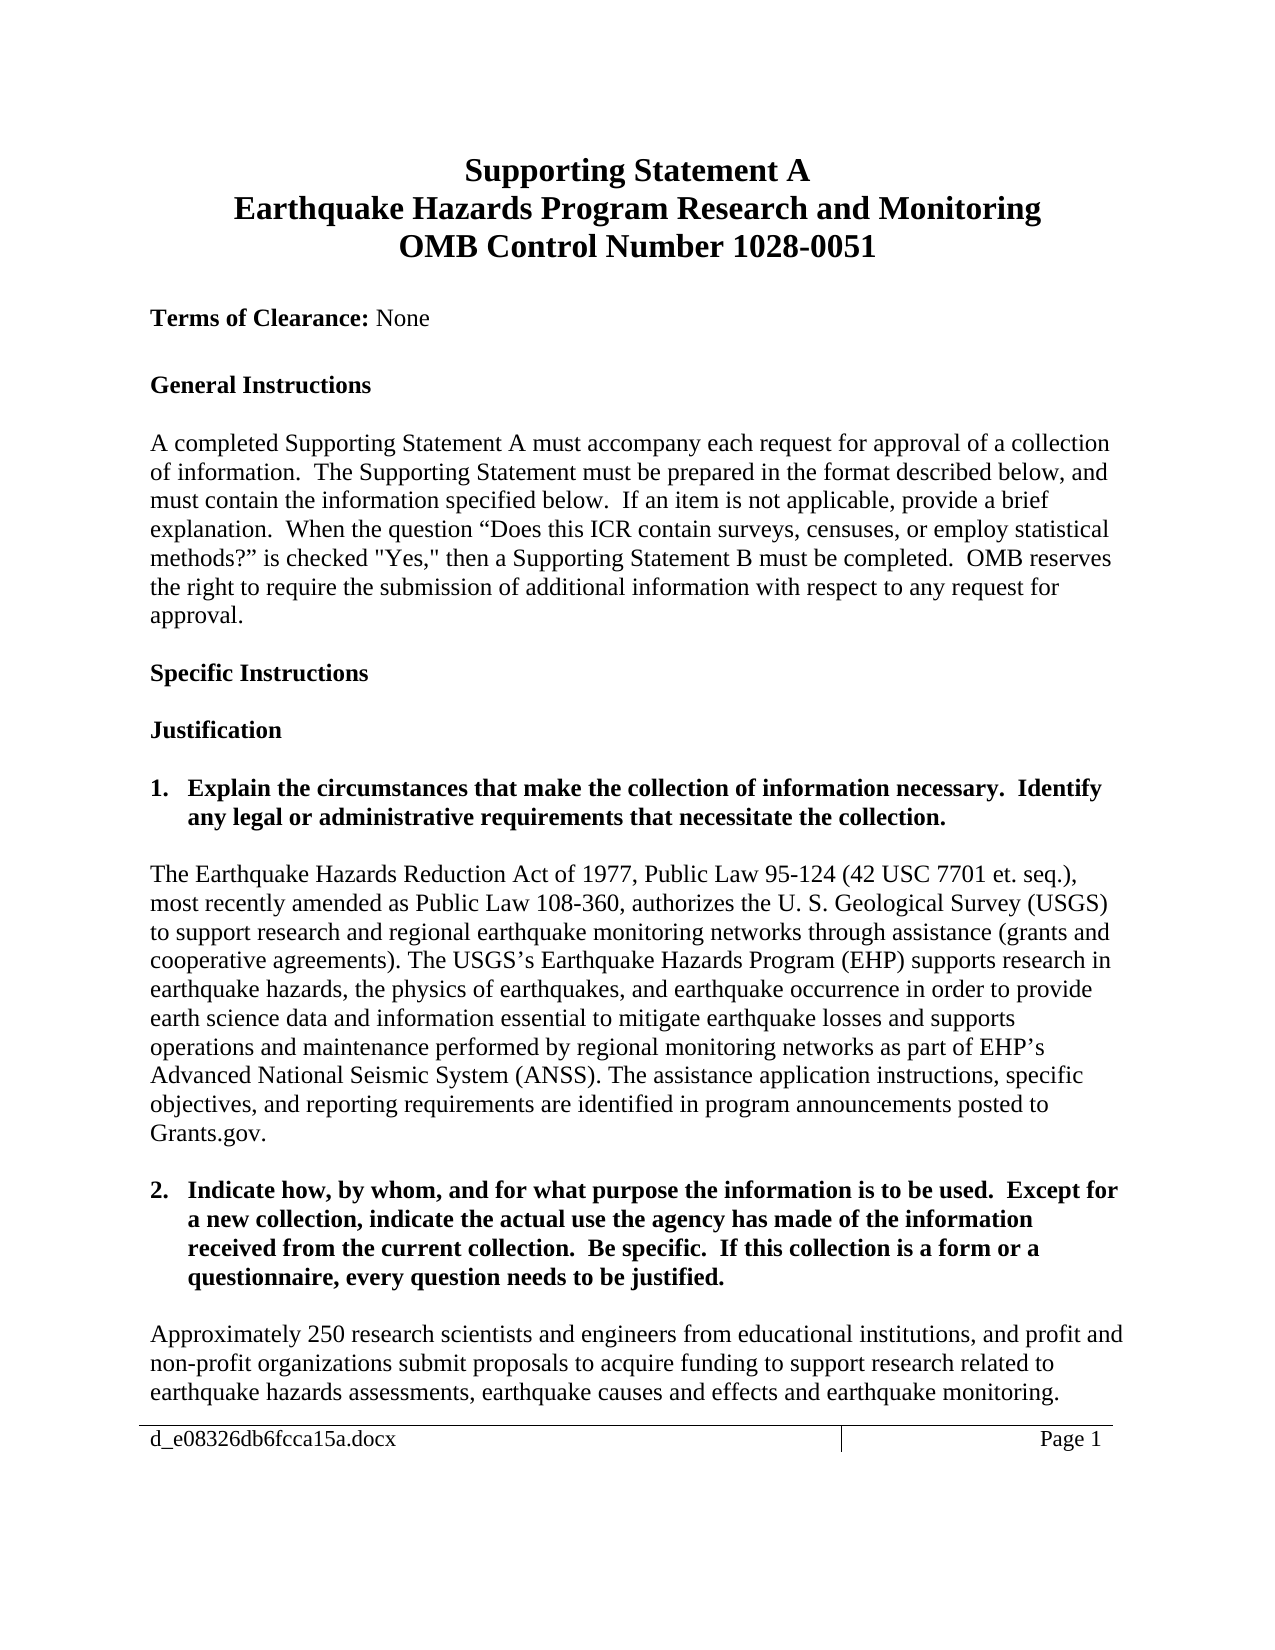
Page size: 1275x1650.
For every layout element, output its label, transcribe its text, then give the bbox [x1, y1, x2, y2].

text The Earthquake Hazards Reduction Act of 1977, Public Law 95-124 (42 USC 7701 et. seq.), most recently amended as Public Law 108-360, authorizes the U. S. Geological Survey (USGS) to support research and regional earthquake monitoring networks through assistance (grants and cooperative agreements). The USGS’s Earthquake Hazards Program (EHP) supports research in earthquake hazards, the physics of earthquakes, and earthquake occurrence in order to provide earth science data and information essential to mitigate earthquake losses and supports operations and maintenance performed by regional monitoring networks as part of EHP’s Advanced National Seismic System (ANSS). The assistance application instructions, specific objectives, and reporting requirements are identified in program announcements posted to Grants.gov. [150, 859, 1125, 1147]
text Terms of Clearance: None [150, 303, 1125, 332]
text Earthquake Hazards Program Research and Monitoring [150, 188, 1125, 227]
text Approximately 250 research scientists and engineers from educational institutions, and profit and non-profit organizations submit proposals to acquire funding to support research related to earthquake hazards assessments, earthquake causes and effects and earthquake monitoring. [150, 1319, 1125, 1405]
text General Instructions [150, 370, 1125, 399]
text Supporting Statement A [150, 150, 1125, 188]
text 2. Indicate how, by whom, and for what purpose the information is to be used. Except for a new collection, indicate the actual use the agency has made of the information received from the current collection. Be specific. If this collection is a form or a questionnaire, every question needs to be justified. [150, 1175, 1125, 1290]
text A completed Supporting Statement A must accompany each request for approval of a collection of information. The Supporting Statement must be prepared in the format described below, and must contain the information specified below. If an item is not applicable, provide a brief explanation. When the question “Does this ICR contain surveys, censuses, or employ statistical methods?” is checked "Yes," then a Supporting Statement B must be completed. OMB reserves the right to require the submission of additional information with respect to any request for approval. [150, 428, 1125, 629]
text Justification [150, 715, 1125, 744]
text Specific Instructions [150, 658, 1125, 687]
text 1. Explain the circumstances that make the collection of information necessary. Identify any legal or administrative requirements that necessitate the collection. [150, 773, 1125, 830]
text OMB Control Number 1028-0051 [150, 227, 1125, 265]
